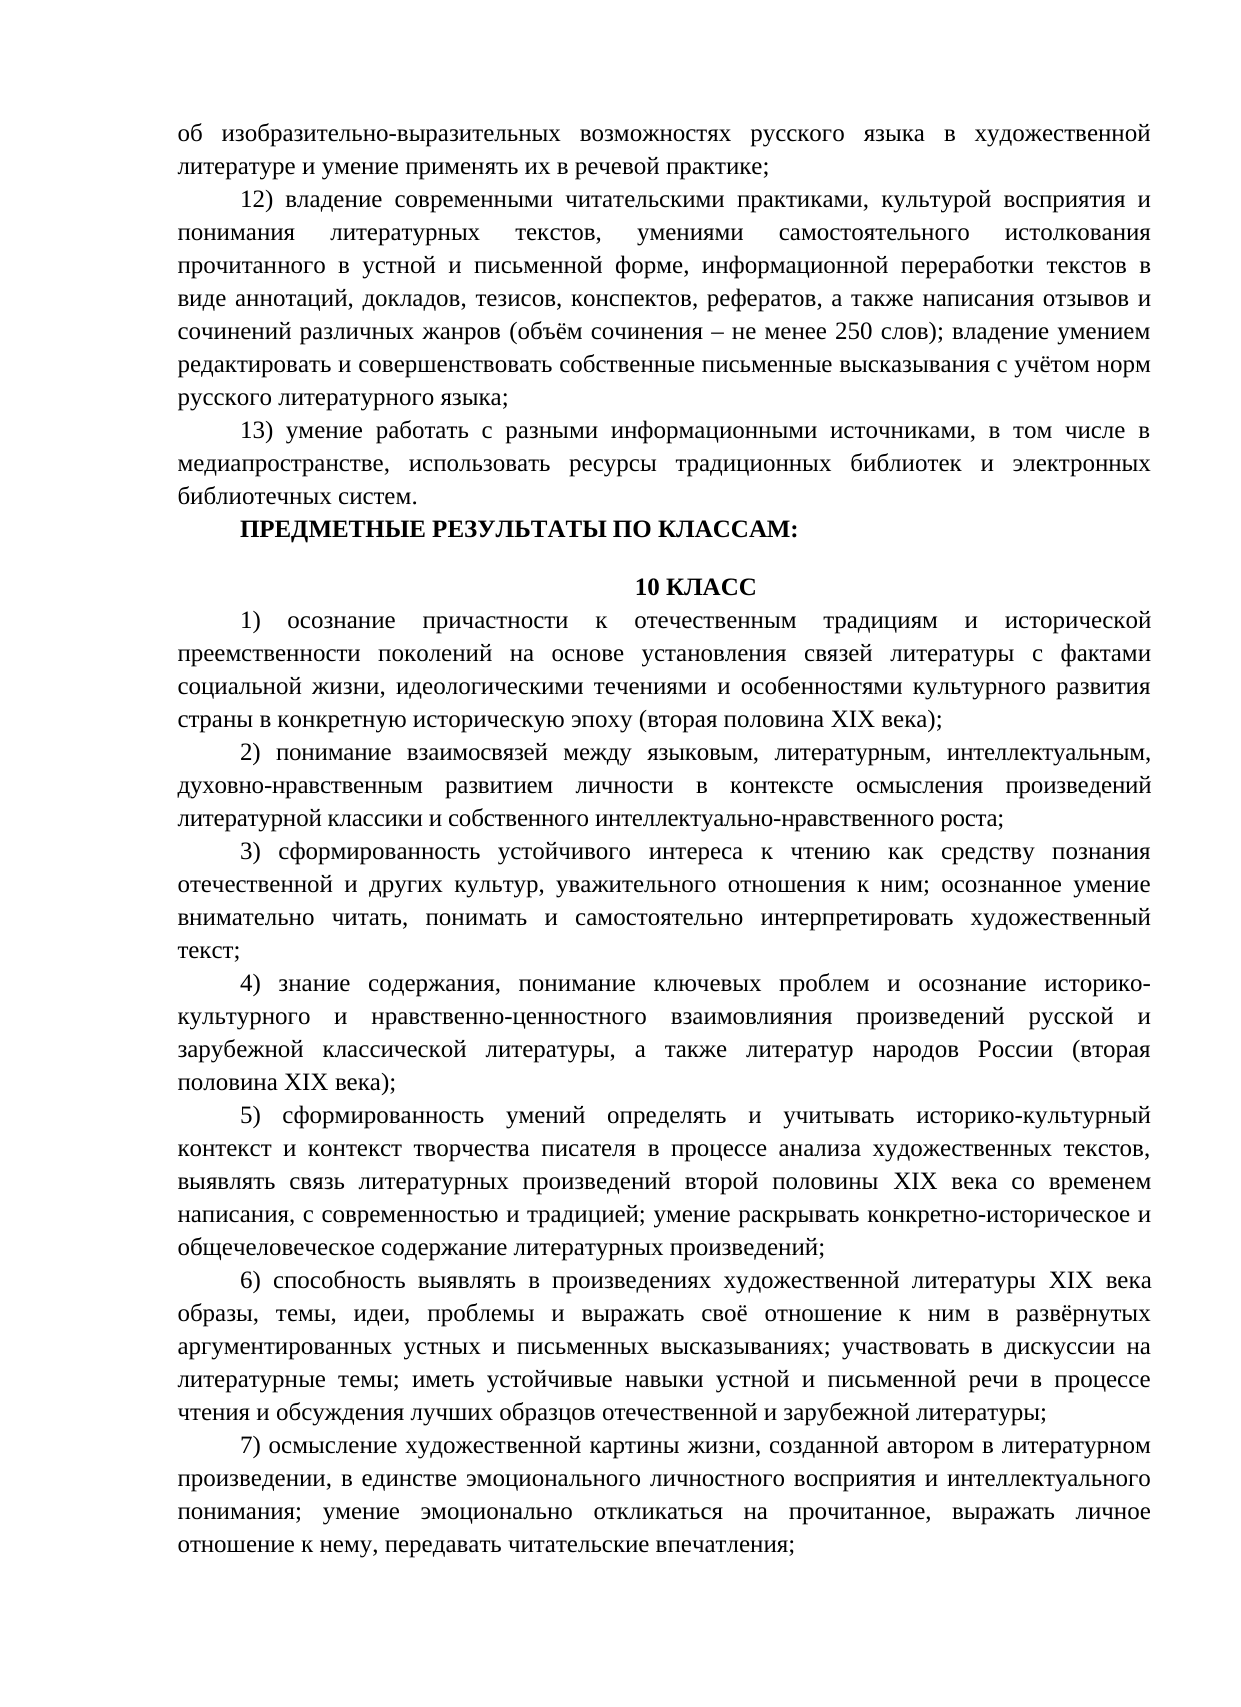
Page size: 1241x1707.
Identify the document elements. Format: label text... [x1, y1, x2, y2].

text 13) умение работать с разными информационными источниками, в том числе в медиапространстве, использовать ресурсы традиционных библиотек и электронных библиотечных систем. [177, 415, 1152, 510]
text 4) знание содержания, понимание ключевых проблем и осознание историко-культурного и нравственно-ценностного взаимовлияния произведений русской и зарубежной классической литературы, а также литератур народов России (вторая половина XIX века); [177, 968, 1152, 1096]
text 3) сформированность устойчивого интереса к чтению как средству познания отечественной и других культур, уважительного отношения к ним; осознанное умение внимательно читать, понимать и самостоятельно интерпретировать художественный текст; [177, 836, 1152, 964]
text 12) владение современными читательскими практиками, культурой восприятия и понимания литературных текстов, умениями самостоятельного истолкования прочитанного в устной и письменной форме, информационной переработки текстов в виде аннотаций, докладов, тезисов, конспектов, рефератов, а также написания отзывов и сочинений различных жанров (объём сочинения – не менее 250 слов); владение умением редактировать и совершенствовать собственные письменные высказывания с учётом норм русского литературного языка; [177, 184, 1152, 411]
text ПРЕДМЕТНЫЕ РЕЗУЛЬТАТЫ ПО КЛАССАМ: [177, 514, 1152, 543]
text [177, 118, 1152, 180]
text 10 КЛАСС [177, 572, 1152, 601]
text 2) понимание взаимосвязей между языковым, литературным, интеллектуальным, духовно-нравственным развитием личности в контексте осмысления произведений литературной классики и собственного интеллектуально-нравственного роста; [177, 737, 1152, 832]
text 7) осмысление художественной картины жизни, созданной автором в литературном произведении, в единстве эмоционального личностного восприятия и интеллектуального понимания; умение эмоционально откликаться на прочитанное, выражать личное отношение к нему, передавать читательские впечатления; [177, 1430, 1152, 1558]
text 6) способность выявлять в произведениях художественной литературы XIX века образы, темы, идеи, проблемы и выражать своё отношение к ним в развёрнутых аргументированных устных и письменных высказываниях; участвовать в дискуссии на литературные темы; иметь устойчивые навыки устной и письменной речи в процессе чтения и обсуждения лучших образцов отечественной и зарубежной литературы; [177, 1265, 1152, 1426]
text 5) сформированность умений определять и учитывать историко-культурный контекст и контекст творчества писателя в процессе анализа художественных текстов, выявлять связь литературных произведений второй половины XIX века со временем написания, с современностью и традицией; умение раскрывать конкретно-историческое и общечеловеческое содержание литературных произведений; [177, 1100, 1152, 1261]
text 1) осознание причастности к отечественным традициям и исторической преемственности поколений на основе установления связей литературы с фактами социальной жизни, идеологическими течениями и особенностями культурного развития страны в конкретную историческую эпоху (вторая половина XIX века); [177, 605, 1152, 733]
